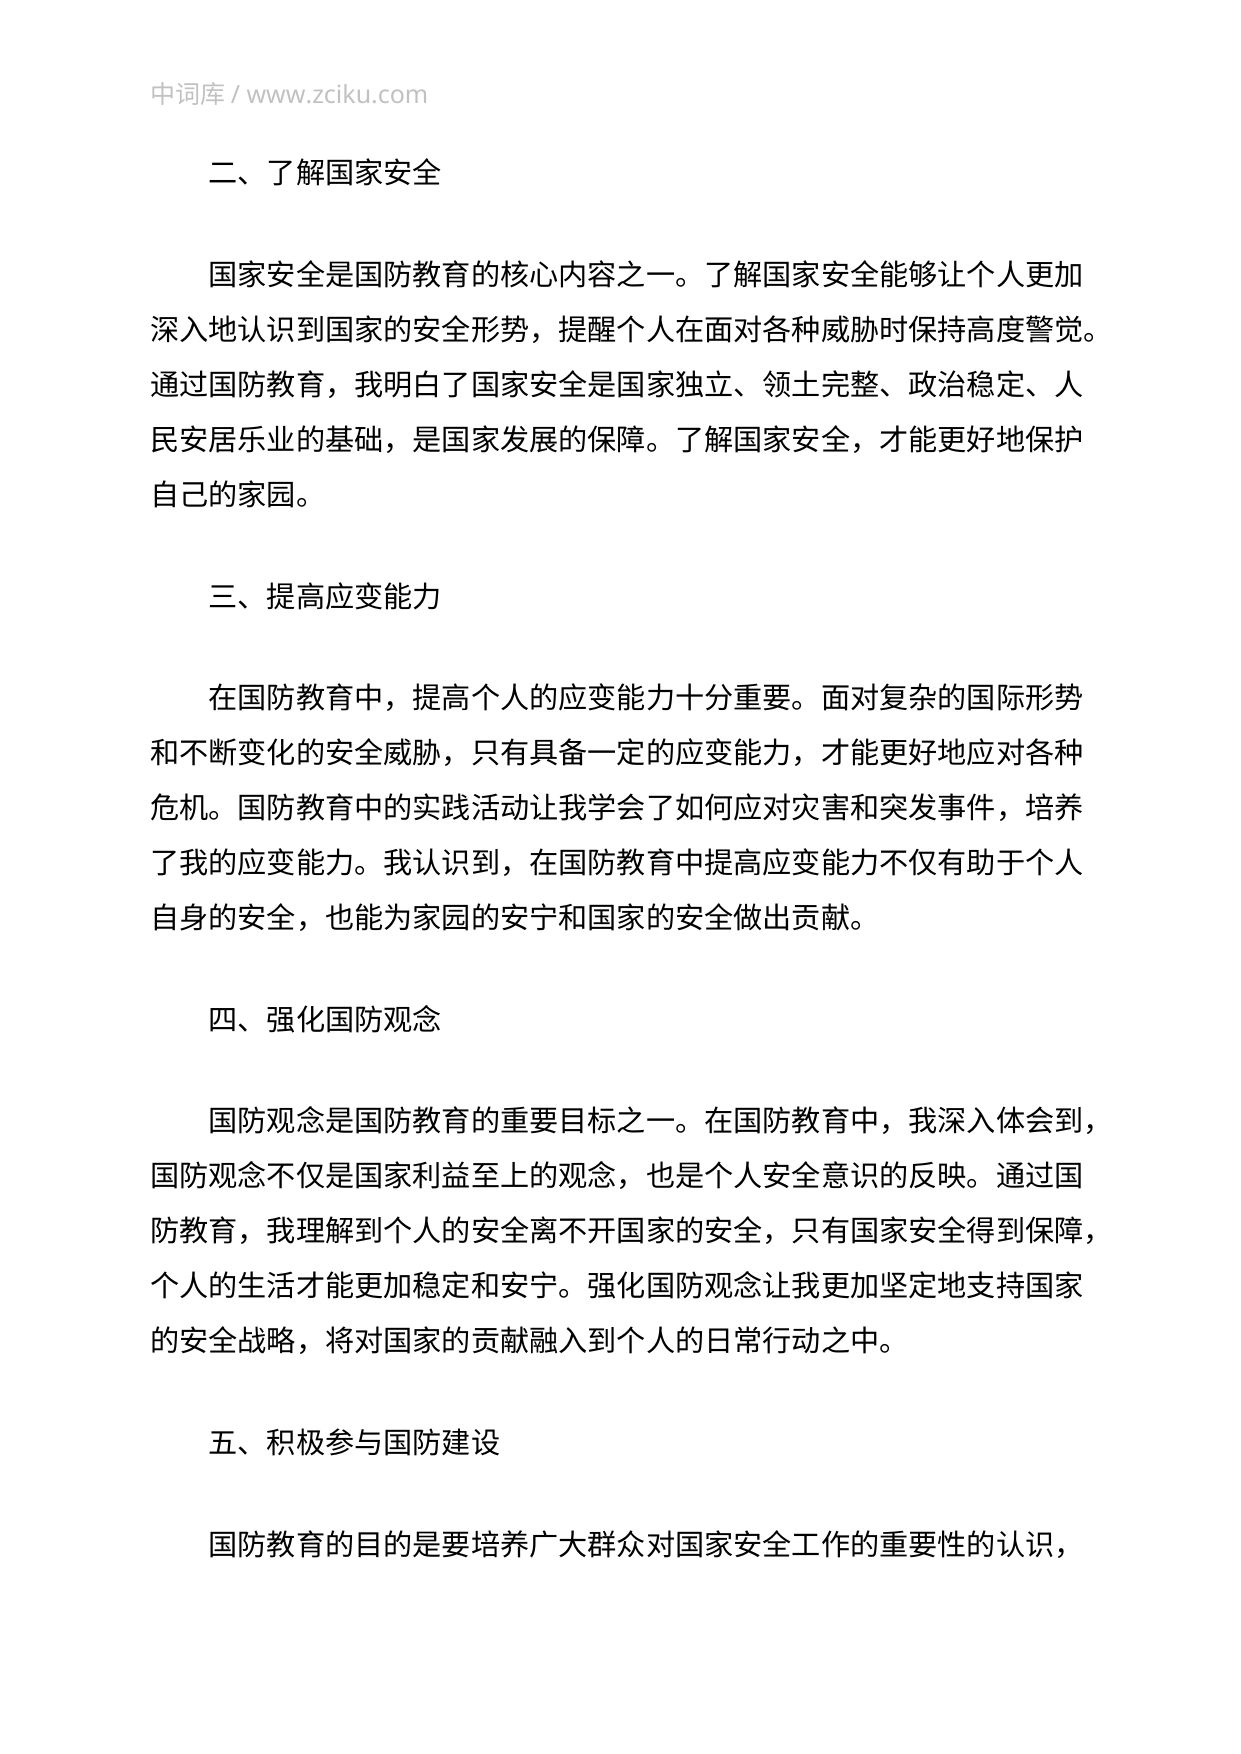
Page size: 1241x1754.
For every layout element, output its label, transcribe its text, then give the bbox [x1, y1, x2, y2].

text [150, 1521, 1090, 1563]
text 国家安全是国防教育的核心内容之一。了解国家安全能够让个人更加深入地认识到国家的安全形势，提醒个人在面对各种威胁时保持高度警觉。通过国防教育，我明白了国家安全是国家独立、领土完整、政治稳定、人民安居乐业的基础，是国家发展的保障。了解国家安全，才能更好地保护自己的家园。 [150, 252, 1090, 514]
text 在国防教育中，提高个人的应变能力十分重要。面对复杂的国际形势和不断变化的安全威胁，只有具备一定的应变能力，才能更好地应对各种危机。国防教育中的实践活动让我学会了如何应对灾害和突发事件，培养了我的应变能力。我认识到，在国防教育中提高应变能力不仅有助于个人自身的安全，也能为家园的安宁和国家的安全做出贡献。 [150, 675, 1090, 937]
text 五、积极参与国防建设 [150, 1419, 1090, 1462]
text 三、提高应变能力 [150, 573, 1090, 615]
text 四、强化国防观念 [150, 996, 1090, 1038]
text 二、了解国家安全 [150, 150, 1090, 192]
text 国防观念是国防教育的重要目标之一。在国防教育中，我深入体会到，国防观念不仅是国家利益至上的观念，也是个人安全意识的反映。通过国防教育，我理解到个人的安全离不开国家的安全，只有国家安全得到保障，个人的生活才能更加稳定和安宁。强化国防观念让我更加坚定地支持国家的安全战略，将对国家的贡献融入到个人的日常行动之中。 [150, 1098, 1090, 1360]
